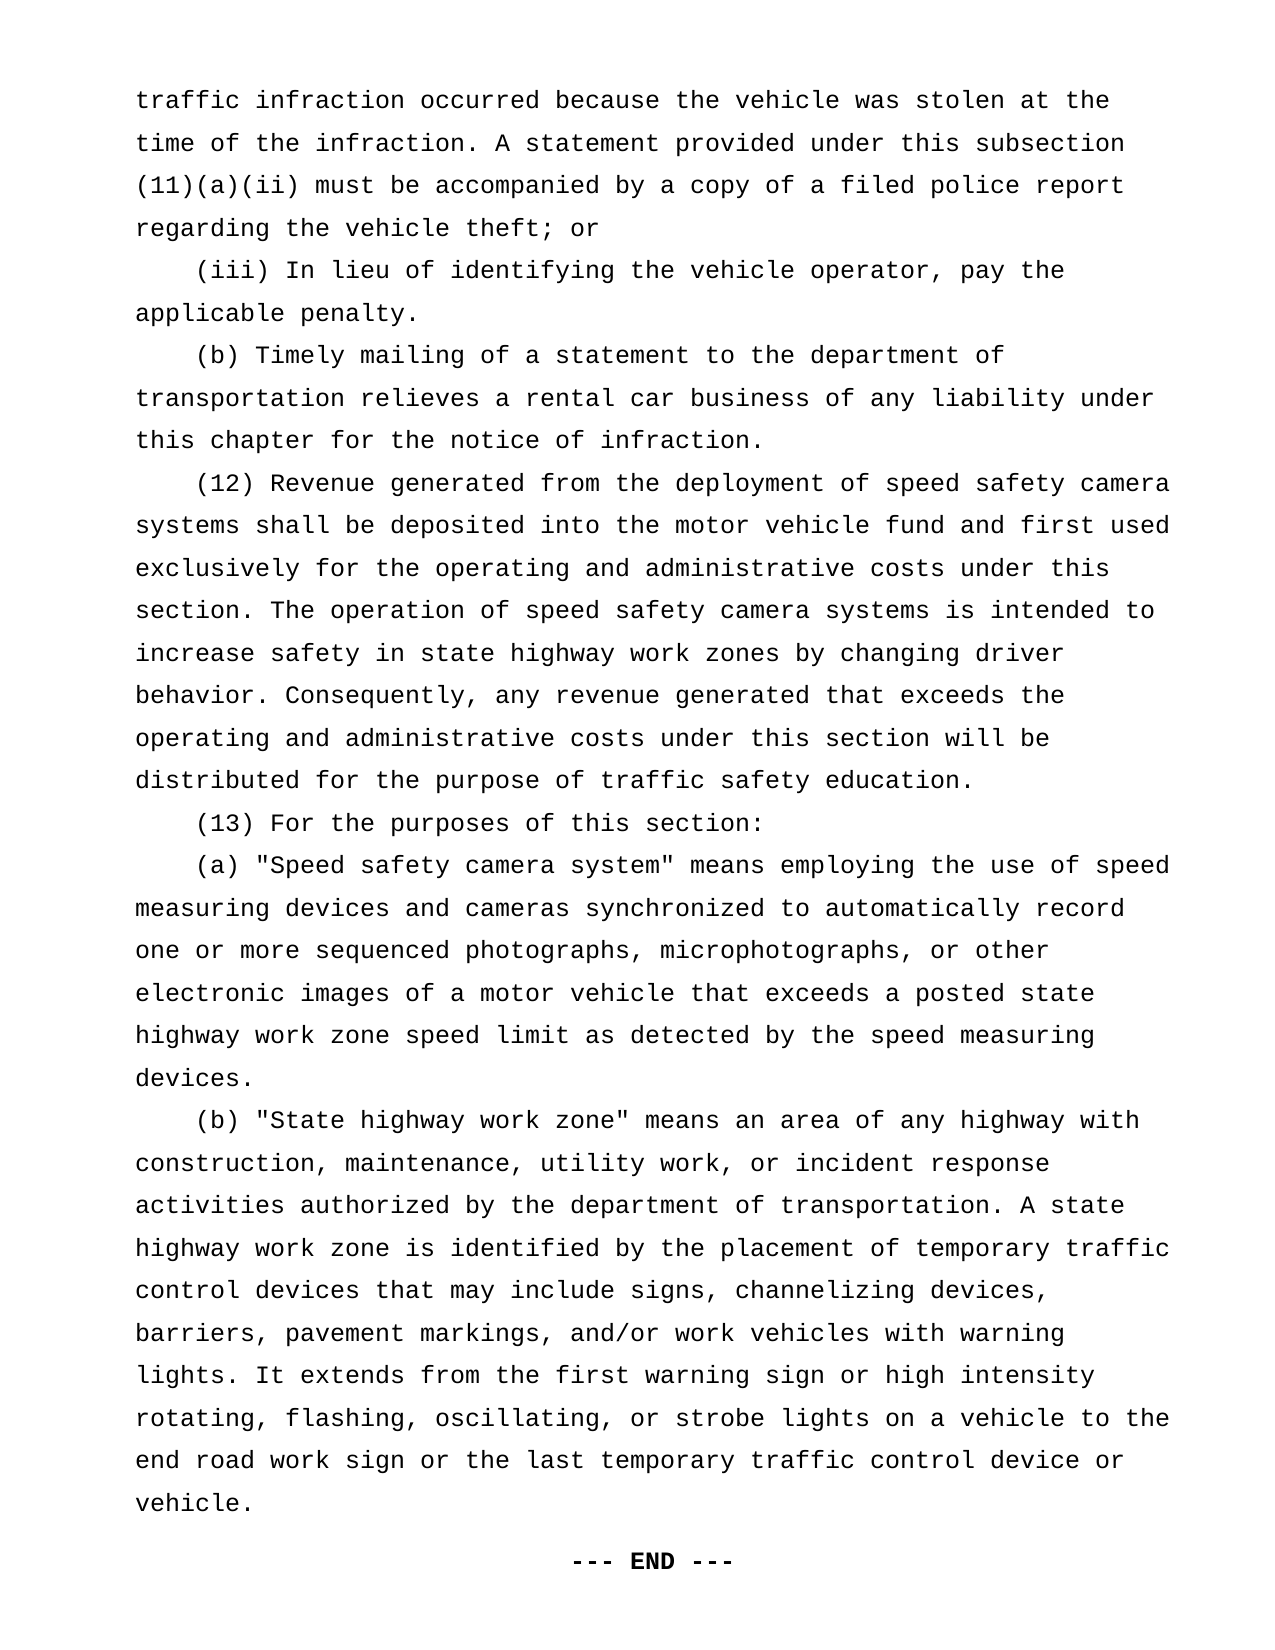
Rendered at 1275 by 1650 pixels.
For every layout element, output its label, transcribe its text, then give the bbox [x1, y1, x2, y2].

text (13) For the purposes of this section: [135, 797, 1170, 840]
text (12) Revenue generated from the deployment of speed safety camera systems shall be deposited into the motor vehicle fund and first used exclusively for the operating and administrative costs under this section. The operation of speed safety camera systems is intended to increase safety in state highway work zones by changing driver behavior. Consequently, any revenue generated that exceeds the operating and administrative costs under this section will be distributed for the purpose of traffic safety education. [135, 457, 1170, 797]
text (iii) In lieu of identifying the vehicle operator, pay the applicable penalty. [135, 245, 1170, 330]
text (a) "Speed safety camera system" means employing the use of speed measuring devices and cameras synchronized to automatically record one or more sequenced photographs, microphotographs, or other electronic images of a motor vehicle that exceeds a posted state highway work zone speed limit as detected by the speed measuring devices. [135, 840, 1170, 1095]
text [135, 75, 1170, 245]
text (b) Timely mailing of a statement to the department of transportation relieves a rental car business of any liability under this chapter for the notice of infraction. [135, 330, 1170, 457]
text (b) "State highway work zone" means an area of any highway with construction, maintenance, utility work, or incident response activities authorized by the department of transportation. A state highway work zone is identified by the placement of temporary traffic control devices that may include signs, channelizing devices, barriers, pavement markings, and/or work vehicles with warning lights. It extends from the first warning sign or high intensity rotating, flashing, oscillating, or strobe lights on a vehicle to the end road work sign or the last temporary traffic control device or vehicle. [135, 1095, 1170, 1520]
text --- END --- [135, 1548, 1170, 1577]
